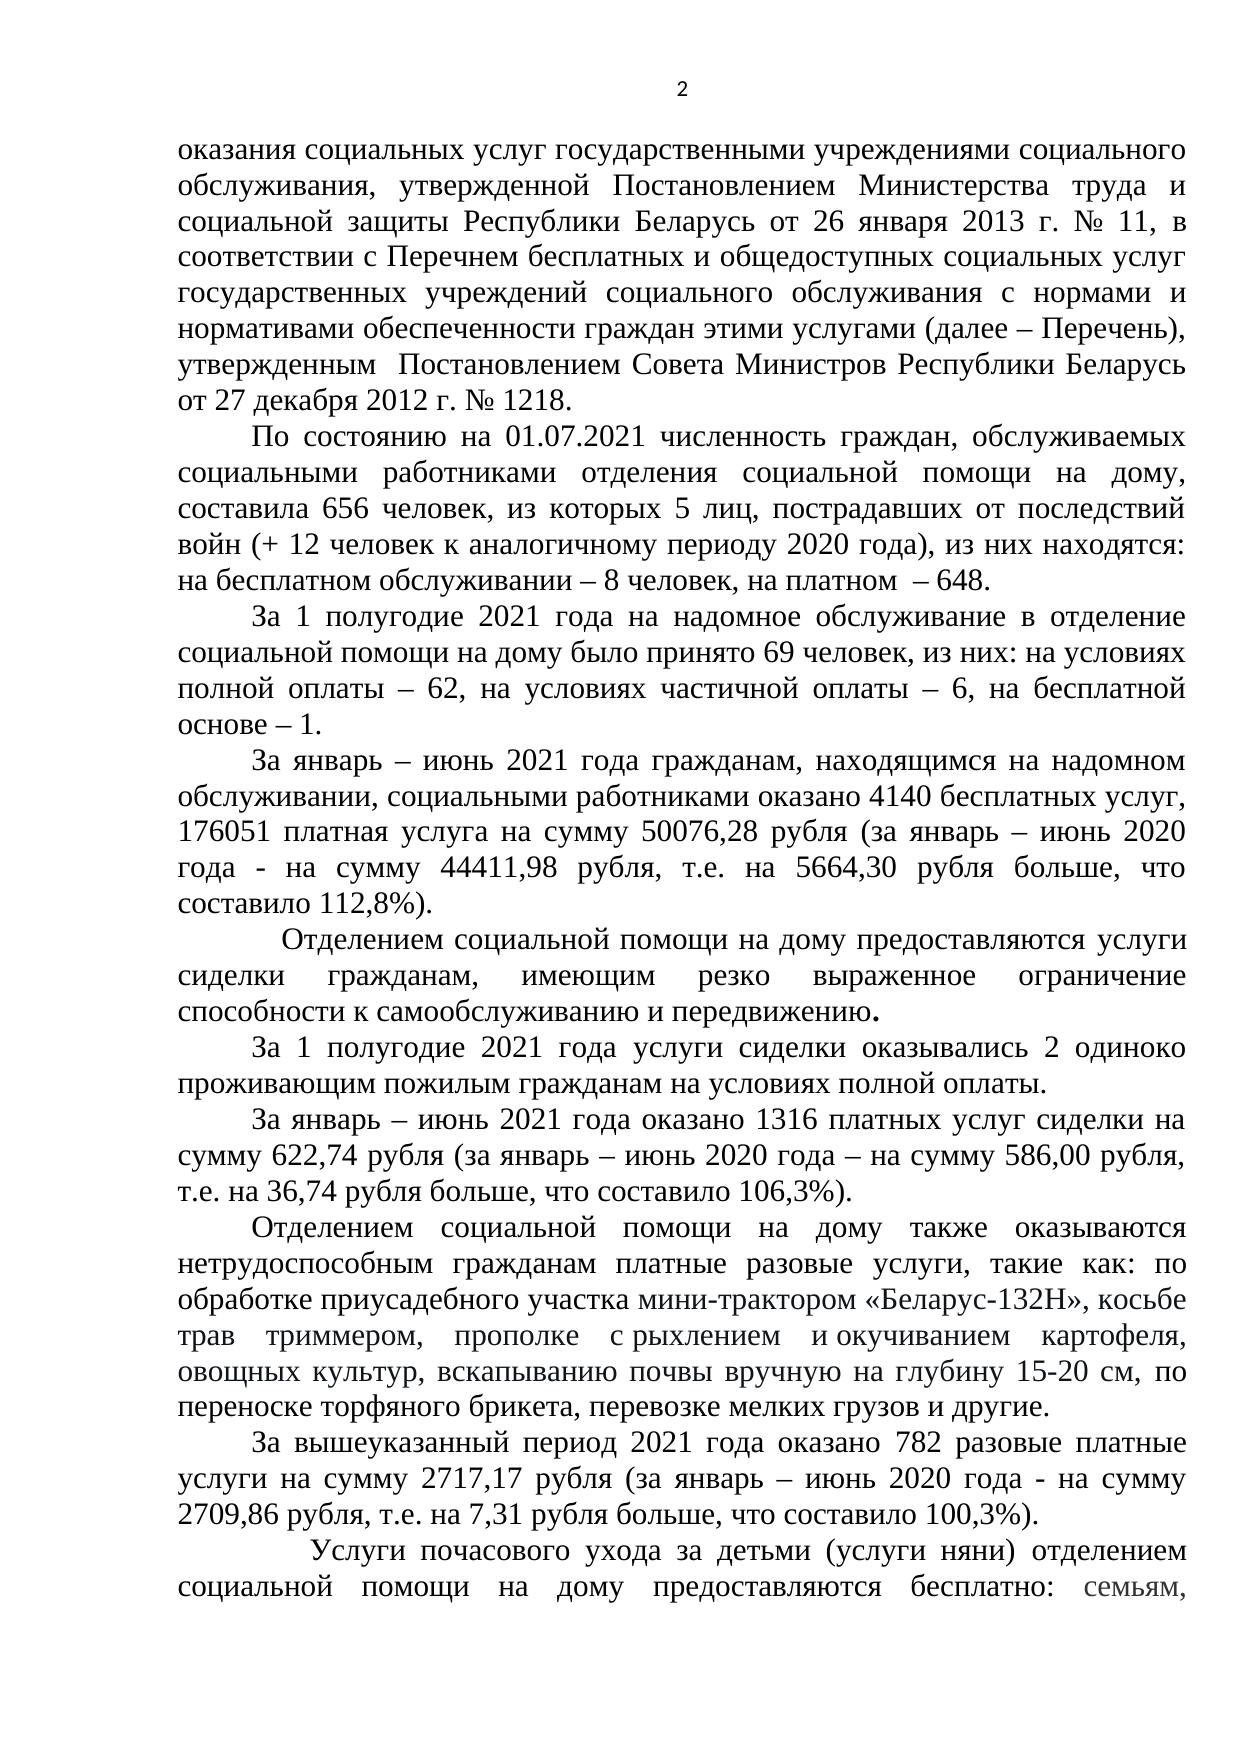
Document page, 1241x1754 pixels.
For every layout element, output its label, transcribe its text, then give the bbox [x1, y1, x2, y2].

text По состоянию на 01.07.2021 численность граждан, обслуживаемых социальными работниками отделения социальной помощи на дому, составила 656 человек, из которых 5 лиц, пострадавших от последствий войн (+ 12 человек к аналогичному периоду 2020 года), из них находятся: на бесплатном обслуживании – 8 человек, на платном – 648. [177, 417, 1187, 597]
text За январь – июнь 2021 года гражданам, находящимся на надомном обслуживании, социальными работниками оказано 4140 бесплатных услуг, 176051 платная услуга на сумму 50076,28 рубля (за январь – июнь 2020 года - на сумму 44411,98 рубля, т.е. на 5664,30 рубля больше, что составило 112,8%). [177, 741, 1187, 921]
text За 1 полугодие 2021 года на надомное обслуживание в отделение социальной помощи на дому было принято 69 человек, из них: на условиях полной оплаты – 62, на условиях частичной оплаты – 6, на бесплатной основе – 1. [177, 597, 1187, 741]
text За вышеуказанный период 2021 года оказано 782 разовые платные услуги на сумму 2717,17 рубля (за январь – июнь 2020 года - на сумму 2709,86 рубля, т.е. на 7,31 рубля больше, что составило 100,3%). [177, 1424, 1187, 1531]
text За 1 полугодие 2021 года услуги сиделки оказывались 2 одиноко проживающим пожилым гражданам на условиях полной оплаты. [177, 1028, 1187, 1100]
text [177, 1531, 1187, 1603]
text Отделением социальной помощи на дому предоставляются услуги сиделки гражданам, имеющим резко выраженное ограничение способности к самообслуживанию и передвижению. [177, 921, 1187, 1028]
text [177, 130, 1187, 417]
text За январь – июнь 2021 года оказано 1316 платных услуг сиделки на сумму 622,74 рубля (за январь – июнь 2020 года – на сумму 586,00 рубля, т.е. на 36,74 рубля больше, что составило 106,3%). [177, 1100, 1187, 1208]
text Отделением социальной помощи на дому также оказываются нетрудоспособным гражданам платные разовые услуги, такие как: по обработке приусадебного участка мини-трактором «Беларус-132Н», косьбе трав триммером, прополке с рыхлением и окучиванием картофеля, овощных культур, вскапыванию почвы вручную на глубину 15-20 см, по переноске торфяного брикета, перевозке мелких грузов и другие. [177, 1208, 1187, 1424]
